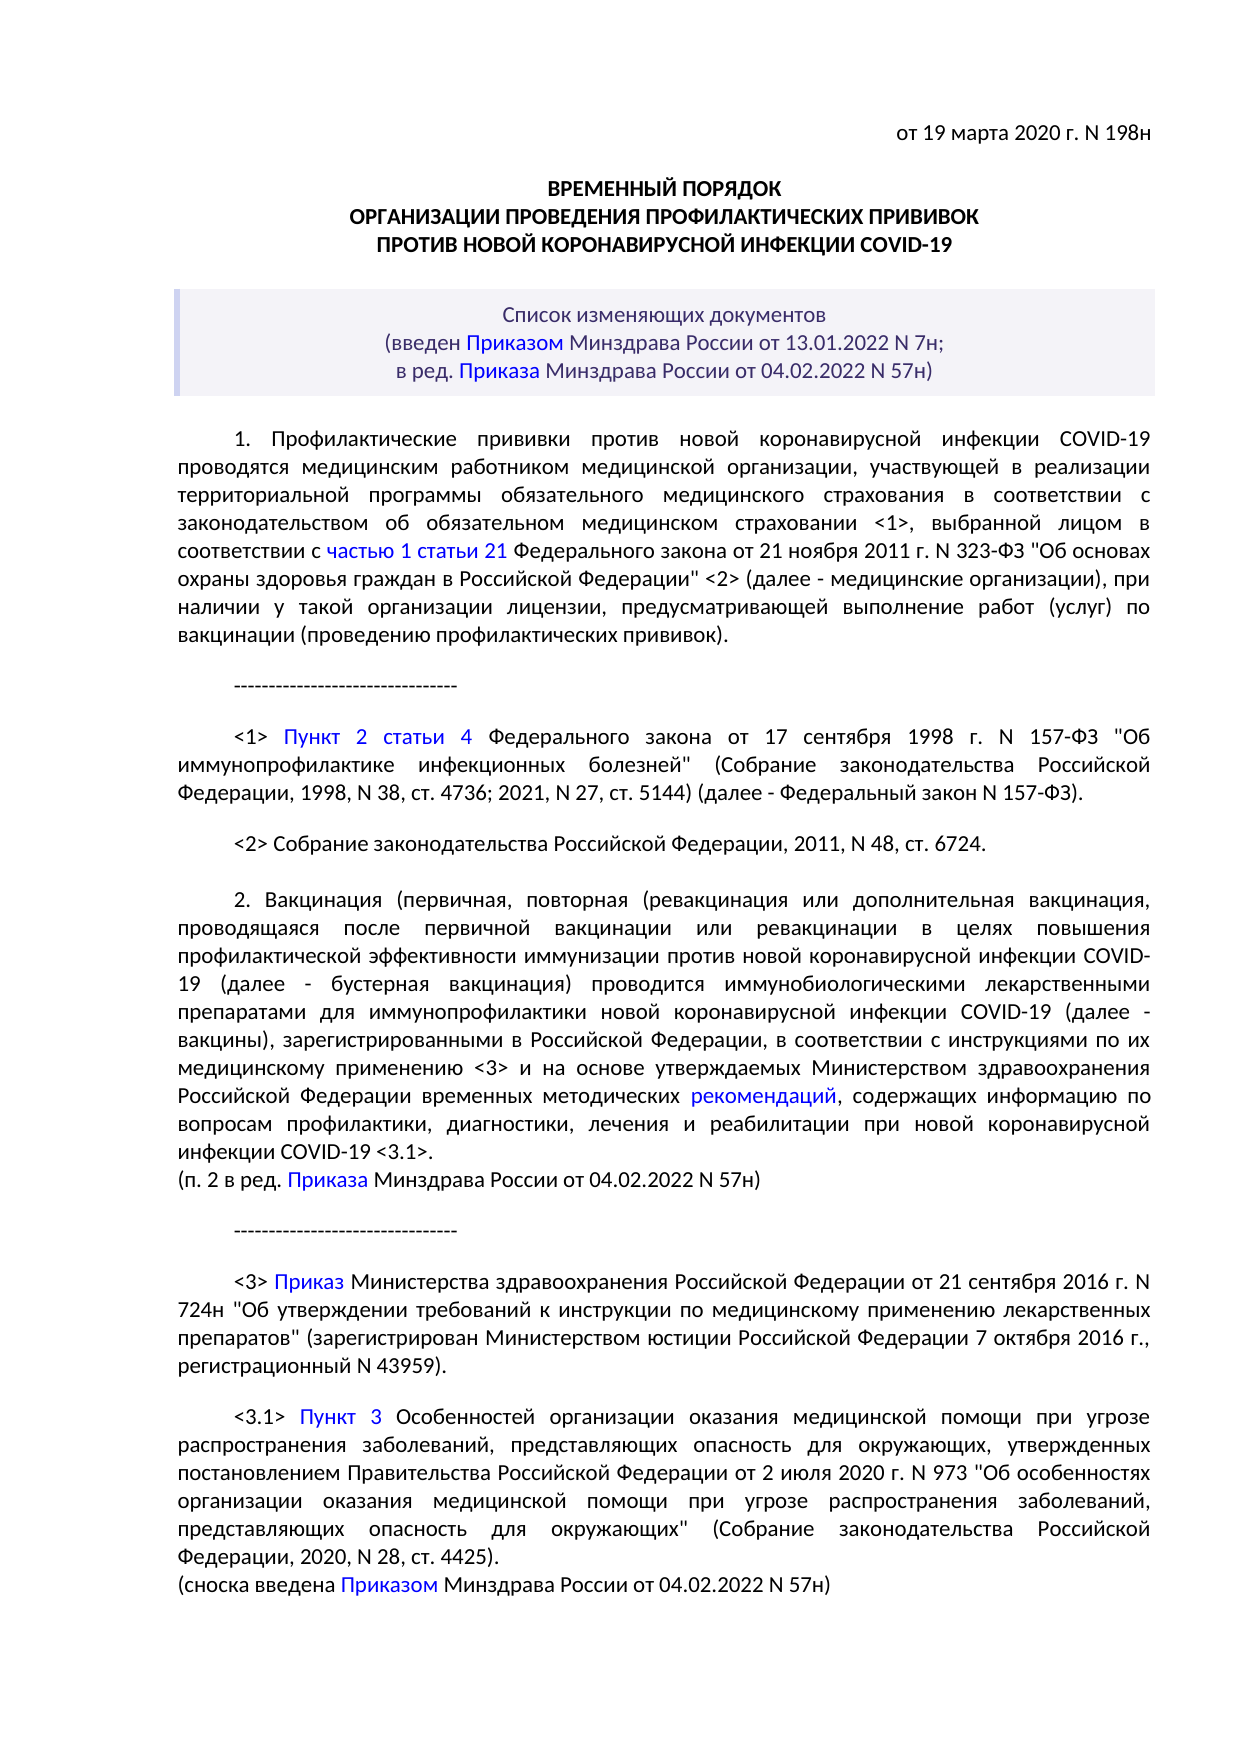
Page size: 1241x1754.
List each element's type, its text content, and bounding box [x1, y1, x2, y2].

text <2> Собрание законодательства Российской Федерации, 2011, N 48, ст. 6724. [177, 829, 1152, 857]
title ПРОТИВ НОВОЙ КОРОНАВИРУСНОЙ ИНФЕКЦИИ COVID-19 [177, 230, 1152, 258]
text <3> Приказ Министерства здравоохранения Российской Федерации от 21 сентября 2016 г. N 724н "Об утверждении требований к инструкции по медицинскому применению лекарственных препаратов" (зарегистрирован Министерством юстиции Российской Федерации 7 октября 2016 г., регистрационный N 43959). [177, 1267, 1152, 1379]
table_header Список изменяющих документов (введен Приказом Минздрава России от 13.01.2022 N 7н; в ред. Приказа Минздрава России от 04.02.2022 N 57н) [180, 289, 1149, 396]
text <3.1> Пункт 3 Особенностей организации оказания медицинской помощи при угрозе распространения заболеваний, представляющих опасность для окружающих, утвержденных постановлением Правительства Российской Федерации от 2 июля 2020 г. N 973 "Об особенностях организации оказания медицинской помощи при угрозе распространения заболеваний, представляющих опасность для окружающих" (Собрание законодательства Российской Федерации, 2020, N 28, ст. 4425). [177, 1402, 1152, 1570]
title ОРГАНИЗАЦИИ ПРОВЕДЕНИЯ ПРОФИЛАКТИЧЕСКИХ ПРИВИВОК [177, 202, 1152, 230]
text (п. 2 в ред. Приказа Минздрава России от 04.02.2022 N 57н) [177, 1165, 1152, 1193]
text <1> Пункт 2 статьи 4 Федерального закона от 17 сентября 1998 г. N 157-ФЗ "Об иммунопрофилактике инфекционных болезней" (Собрание законодательства Российской Федерации, 1998, N 38, ст. 4736; 2021, N 27, ст. 5144) (далее - Федеральный закон N 157-ФЗ). [177, 722, 1152, 806]
text -------------------------------- [177, 671, 1152, 699]
title ВРЕМЕННЫЙ ПОРЯДОК [177, 174, 1152, 202]
text -------------------------------- [177, 1216, 1152, 1244]
text от 19 марта 2020 г. N 198н [177, 118, 1152, 146]
text 1. Профилактические прививки против новой коронавирусной инфекции COVID-19 проводятся медицинским работником медицинской организации, участвующей в реализации территориальной программы обязательного медицинского страхования в соответствии с законодательством об обязательном медицинском страховании <1>, выбранной лицом в соответствии с частью 1 статьи 21 Федерального закона от 21 ноября 2011 г. N 323-ФЗ "Об основах охраны здоровья граждан в Российской Федерации" <2> (далее - медицинские организации), при наличии у такой организации лицензии, предусматривающей выполнение работ (услуг) по вакцинации (проведению профилактических прививок). [177, 424, 1152, 648]
text 2. Вакцинация (первичная, повторная (ревакцинация или дополнительная вакцинация, проводящаяся после первичной вакцинации или ревакцинации в целях повышения профилактической эффективности иммунизации против новой коронавирусной инфекции COVID-19 (далее - бустерная вакцинация) проводится иммунобиологическими лекарственными препаратами для иммунопрофилактики новой коронавирусной инфекции COVID-19 (далее - вакцины), зарегистрированными в Российской Федерации, в соответствии с инструкциями по их медицинскому применению <3> и на основе утверждаемых Министерством здравоохранения Российской Федерации временных методических рекомендаций, содержащих информацию по вопросам профилактики, диагностики, лечения и реабилитации при новой коронавирусной инфекции COVID-19 <3.1>. [177, 885, 1152, 1165]
text (сноска введена Приказом Минздрава России от 04.02.2022 N 57н) [177, 1570, 1152, 1598]
